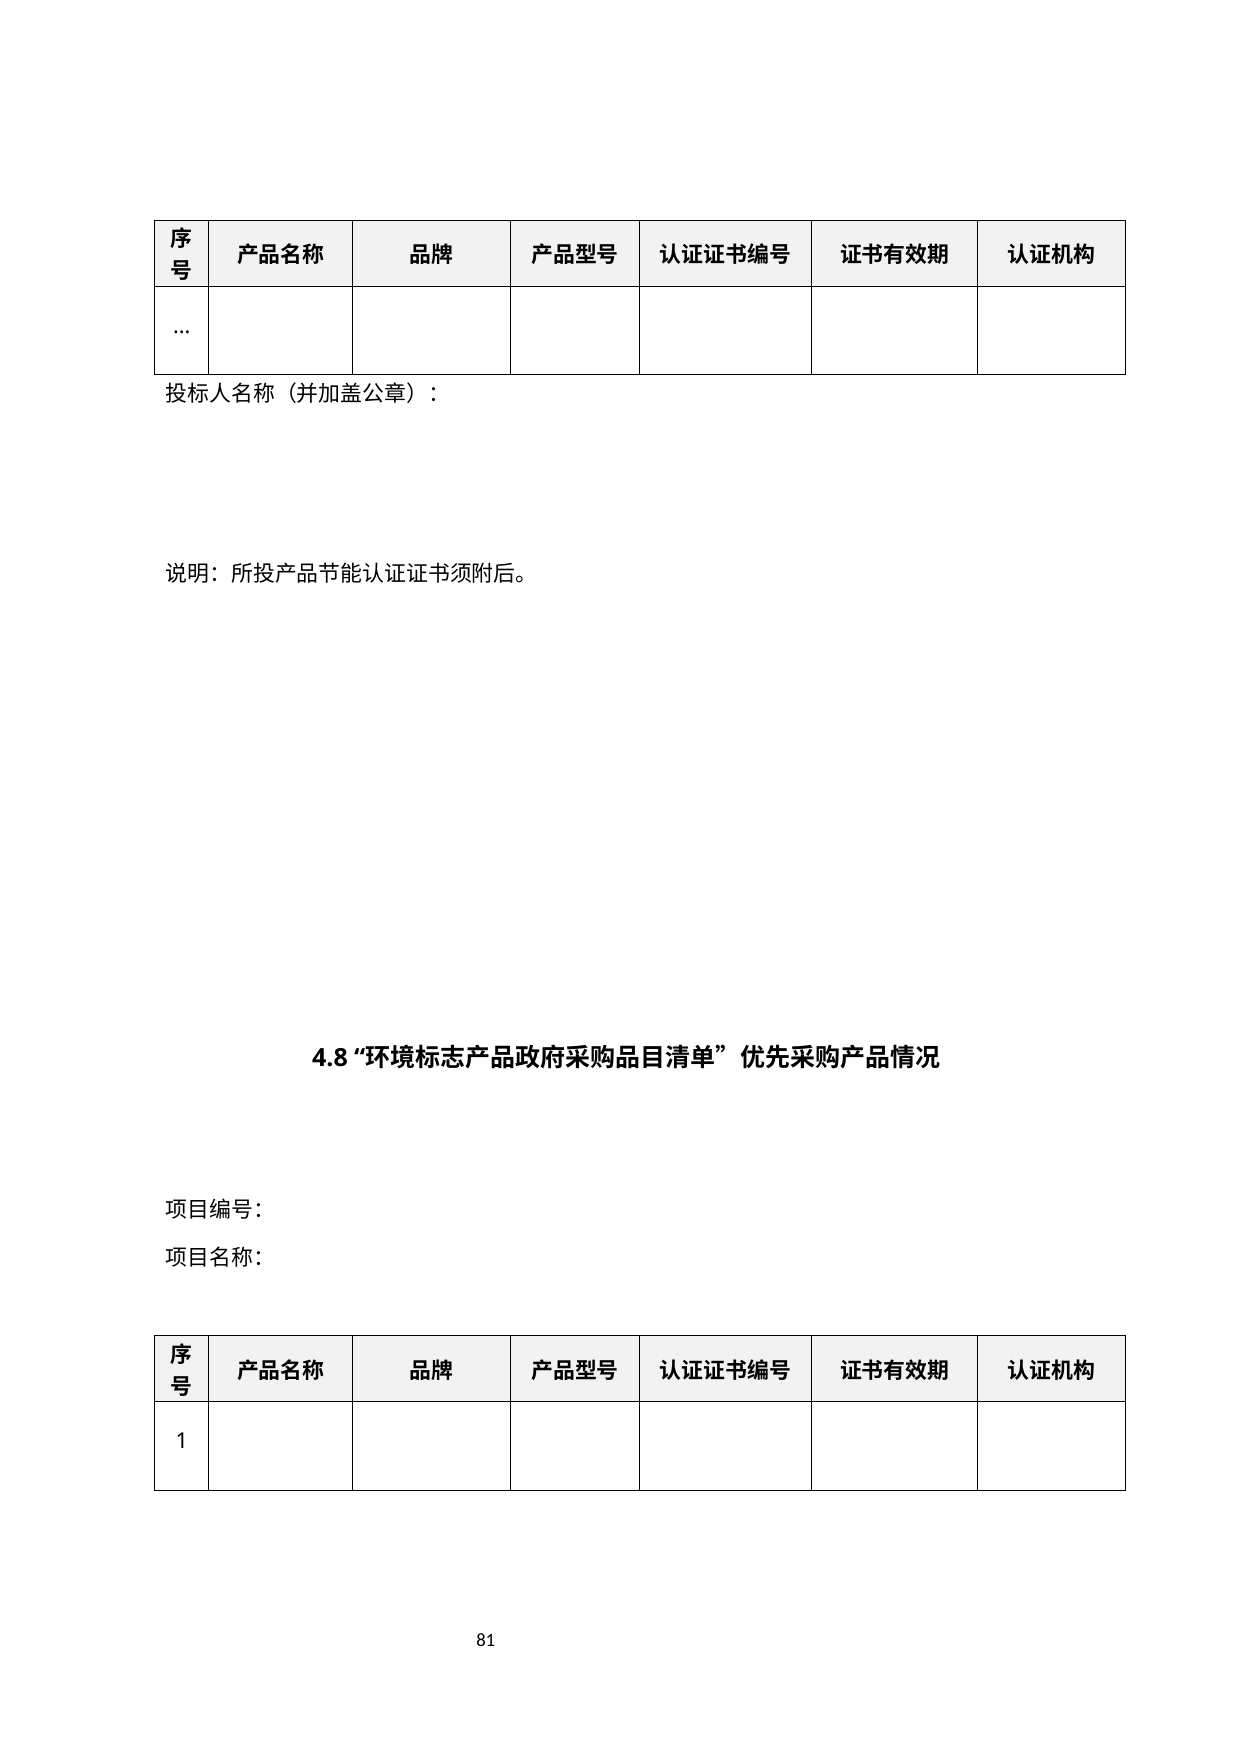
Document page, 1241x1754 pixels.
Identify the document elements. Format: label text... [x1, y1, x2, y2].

table_cell [353, 1402, 510, 1490]
table_cell [209, 287, 352, 374]
text 说明：所投产品节能认证证书须附后。 [165, 556, 1087, 588]
table_header 序号 [155, 1336, 208, 1401]
text 4.8 “环境标志产品政府采购品目清单”优先采购产品情况 [165, 1023, 1087, 1088]
table_cell [978, 287, 1125, 374]
table_header 证书有效期 [812, 1336, 977, 1401]
table_header 品牌 [353, 221, 510, 286]
table_cell [812, 1402, 977, 1490]
table_header 认证机构 [978, 221, 1125, 286]
table_cell 1 [155, 1402, 208, 1490]
table_header 品牌 [353, 1336, 510, 1401]
table_header 认证证书编号 [640, 221, 811, 286]
table_cell [511, 1402, 639, 1490]
table_cell [209, 1402, 352, 1490]
table_header 产品名称 [209, 1336, 352, 1401]
table_cell [812, 287, 977, 374]
text 投标人名称（并加盖公章）： [165, 375, 1087, 408]
table_cell … [155, 287, 208, 374]
table_header 产品型号 [511, 221, 639, 286]
table_cell [511, 287, 639, 374]
table_header 产品名称 [209, 221, 352, 286]
table_header 产品型号 [511, 1336, 639, 1401]
text 项目名称： [165, 1239, 1087, 1272]
table_header 认证证书编号 [640, 1336, 811, 1401]
table_cell [640, 287, 811, 374]
table_cell [640, 1402, 811, 1490]
table_header 序号 [155, 221, 208, 286]
table_header 证书有效期 [812, 221, 977, 286]
table_header 认证机构 [978, 1336, 1125, 1401]
table_cell [353, 287, 510, 374]
table_cell [978, 1402, 1125, 1490]
text 项目编号： [165, 1191, 1087, 1224]
